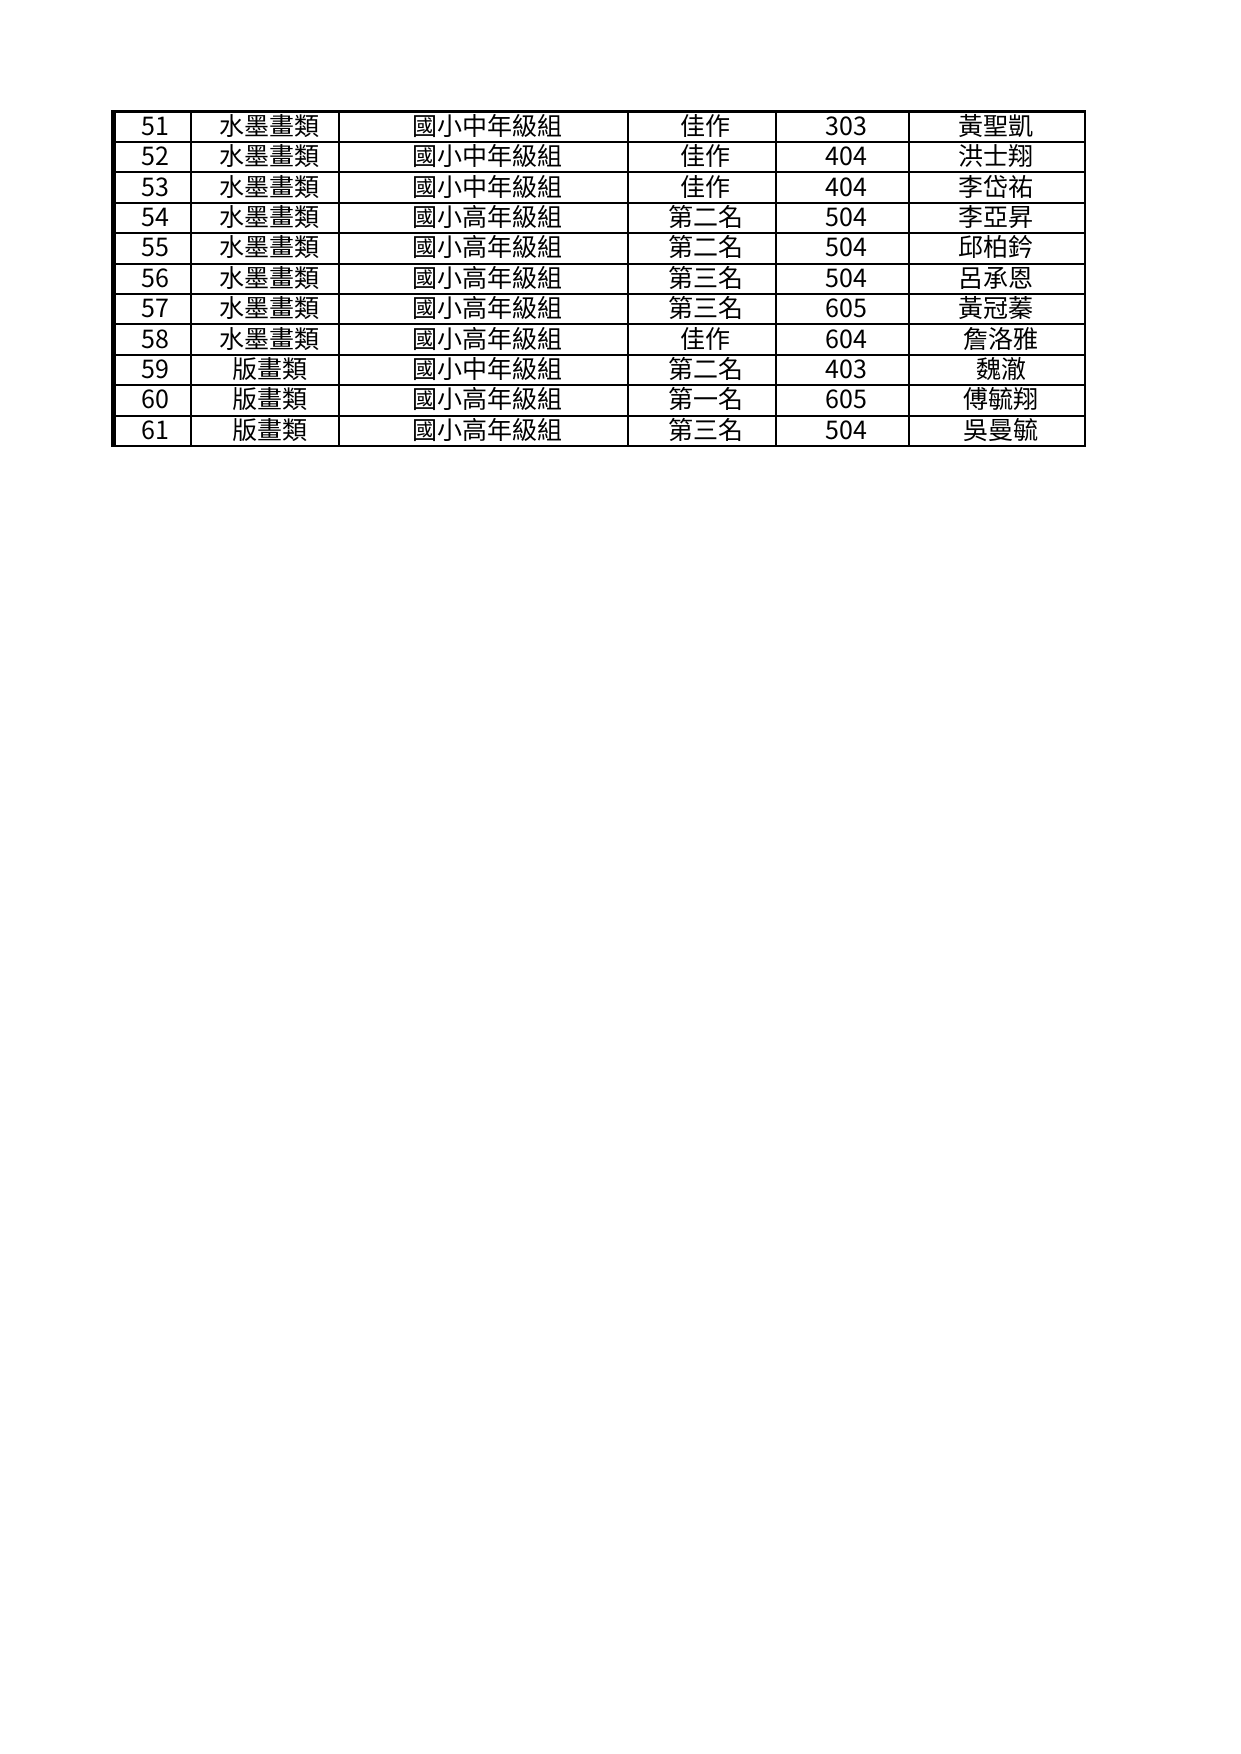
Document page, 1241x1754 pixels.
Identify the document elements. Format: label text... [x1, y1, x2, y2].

table_cell 魏澈 [910, 356, 1084, 384]
table_cell 國小高年級組 [340, 325, 627, 354]
table_cell 56 [116, 265, 190, 293]
table_cell 版畫類 [192, 356, 338, 384]
table_cell 第一名 [629, 386, 775, 414]
table_cell 傅毓翔 [910, 386, 1084, 414]
table_cell 國小中年級組 [340, 173, 627, 202]
table_cell 國小高年級組 [340, 234, 627, 262]
table_cell 59 [116, 356, 190, 384]
table_cell 洪士翔 [910, 143, 1084, 171]
table_cell 水墨畫類 [192, 325, 338, 354]
table_cell 57 [116, 295, 190, 323]
table_cell 邱柏鈐 [910, 234, 1084, 262]
table_cell 303 [777, 113, 908, 141]
table_cell 第三名 [629, 417, 775, 445]
table_cell 李亞昇 [910, 204, 1084, 232]
table_cell 55 [116, 234, 190, 262]
table_cell 水墨畫類 [192, 113, 338, 141]
table_cell 佳作 [629, 173, 775, 202]
table_cell 李岱祐 [910, 173, 1084, 202]
table_cell 國小高年級組 [340, 204, 627, 232]
table_cell 52 [116, 143, 190, 171]
table_cell 第三名 [629, 295, 775, 323]
table_cell 53 [116, 173, 190, 202]
table_cell 605 [777, 295, 908, 323]
table_cell 604 [777, 325, 908, 354]
table_cell 國小中年級組 [340, 143, 627, 171]
table_cell 51 [116, 113, 190, 141]
table_cell 504 [777, 234, 908, 262]
table_cell 水墨畫類 [192, 265, 338, 293]
table_cell 61 [116, 417, 190, 445]
table_cell 國小高年級組 [340, 386, 627, 414]
table_cell 403 [777, 356, 908, 384]
table_cell 水墨畫類 [192, 204, 338, 232]
table_cell 404 [777, 143, 908, 171]
table_cell 水墨畫類 [192, 143, 338, 171]
table_cell 水墨畫類 [192, 295, 338, 323]
table_cell 版畫類 [192, 417, 338, 445]
table_cell 404 [777, 173, 908, 202]
table_cell 詹洛雅 [910, 325, 1084, 354]
table_cell 水墨畫類 [192, 173, 338, 202]
table_cell 國小中年級組 [340, 113, 627, 141]
table_cell 佳作 [629, 113, 775, 141]
table_cell 黃聖凱 [910, 113, 1084, 141]
table_cell 第二名 [629, 204, 775, 232]
table_cell 佳作 [629, 143, 775, 171]
table_cell 版畫類 [192, 386, 338, 414]
table_cell 國小高年級組 [340, 295, 627, 323]
table_cell 佳作 [629, 325, 775, 354]
table_cell 國小中年級組 [340, 356, 627, 384]
table_cell 504 [777, 204, 908, 232]
table_cell 605 [777, 386, 908, 414]
table_cell 黃冠蓁 [910, 295, 1084, 323]
table_cell 國小高年級組 [340, 417, 627, 445]
table_cell 504 [777, 265, 908, 293]
table_cell 504 [777, 417, 908, 445]
table_cell 58 [116, 325, 190, 354]
table_cell 水墨畫類 [192, 234, 338, 262]
table_cell 60 [116, 386, 190, 414]
table_cell 第二名 [629, 356, 775, 384]
table_cell 國小高年級組 [340, 265, 627, 293]
table_cell 54 [116, 204, 190, 232]
table_cell 吳曼毓 [910, 417, 1084, 445]
table_cell 呂承恩 [910, 265, 1084, 293]
table_cell 第二名 [629, 234, 775, 262]
table_cell 第三名 [629, 265, 775, 293]
